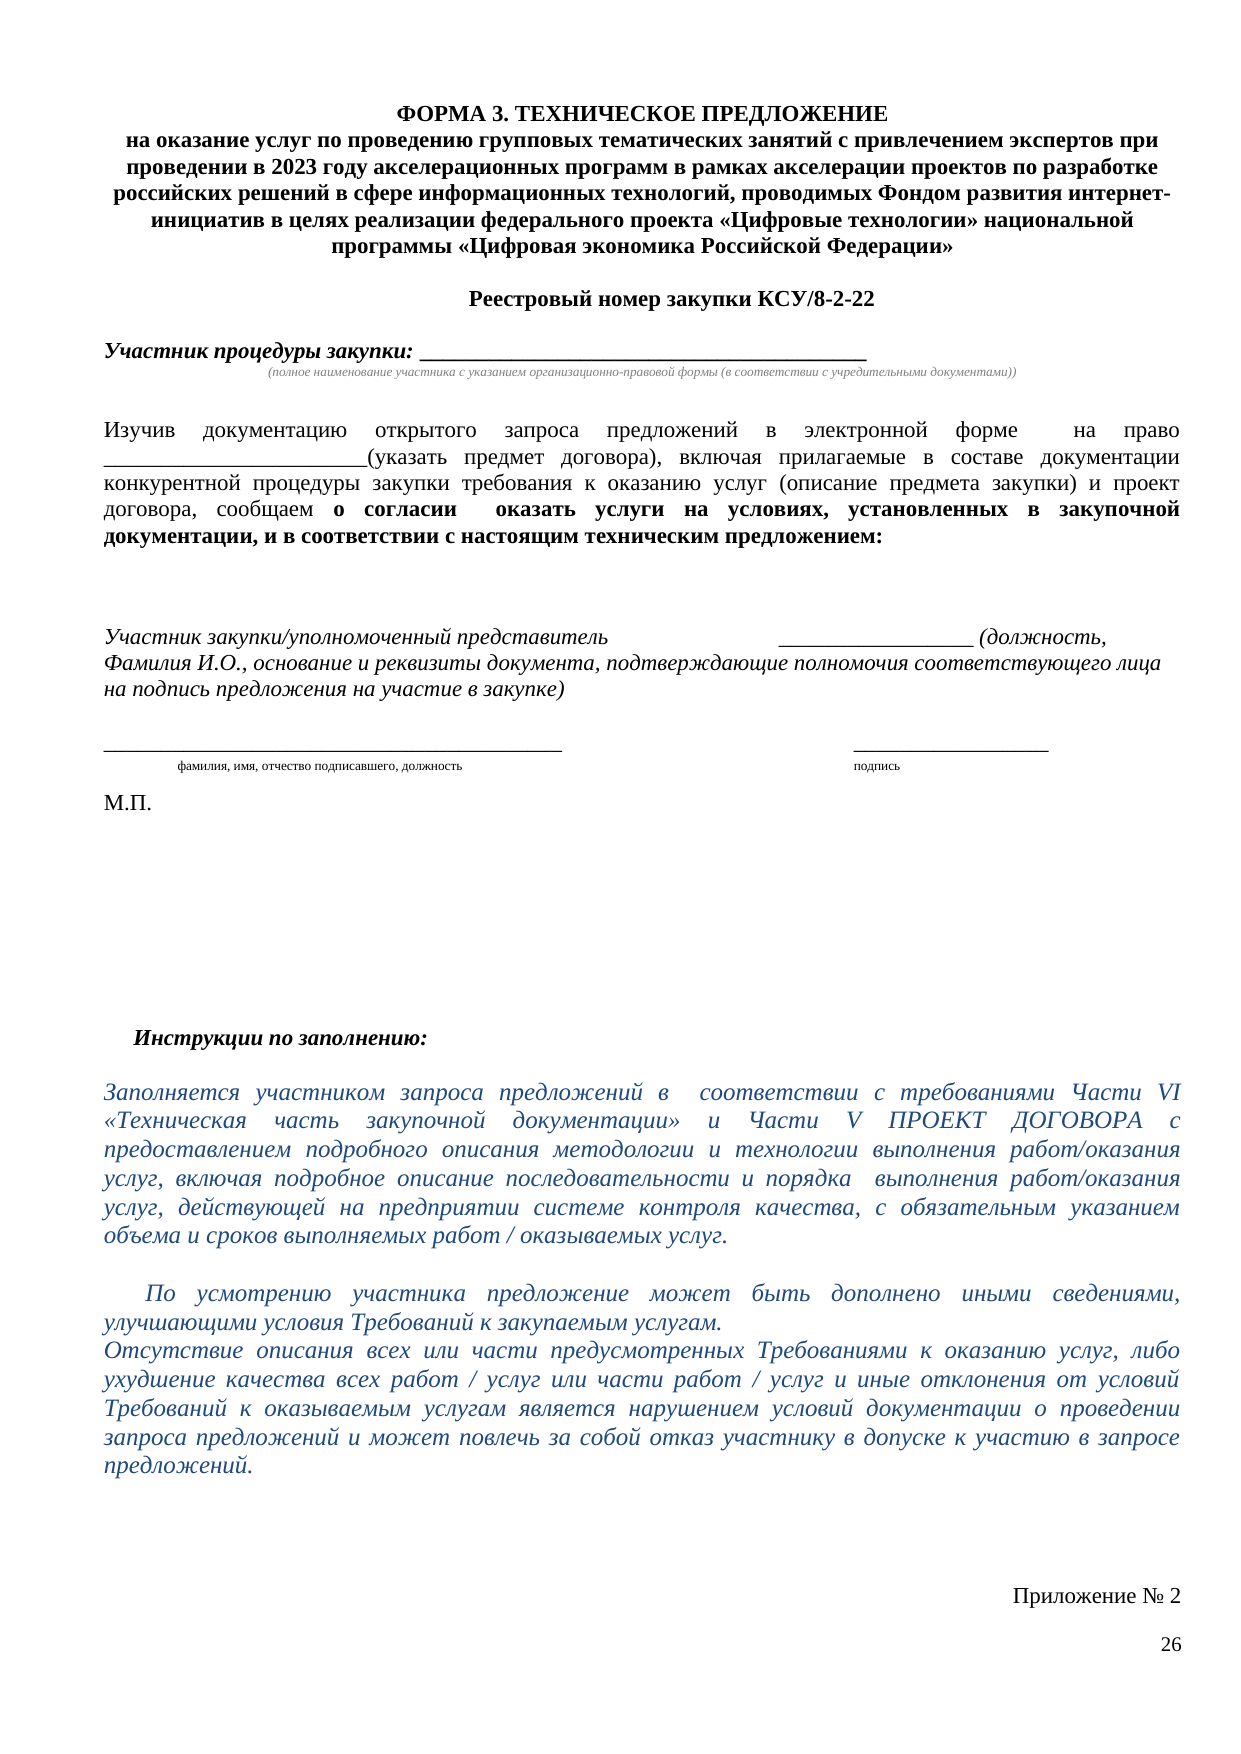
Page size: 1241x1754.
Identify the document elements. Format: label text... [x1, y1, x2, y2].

text Приложение № 2 [103, 1582, 1181, 1609]
text Изучив документацию открытого запроса предложений в электронной форме на право _______________________(указать предмет договора), включая прилагаемые в составе документации конкурентной процедуры закупки требования к оказанию услуг (описание предмета закупки) и проект договора, сообщаем о согласии оказать услуги на условиях, установленных в закупочной документации, и в соответствии с настоящим техническим предложением: [103, 416, 1181, 548]
text Реестровый номер закупки КСУ/8-2-22 [103, 285, 1181, 311]
text Участник процедуры закупки: _______________________________________ [103, 337, 1181, 364]
text фамилия, имя, отчество подписавшего, должность подпись [103, 758, 1181, 785]
text Отсутствие описания всех или части предусмотренных Требованиями к оказанию услуг, либо ухудшение качества всех работ / услуг или части работ / услуг и иные отклонения от условий Требований к оказываемым услугам является нарушением условий документации о проведении запроса предложений и может повлечь за собой отказ участнику в допуске к участию в запросе предложений. [103, 1336, 1181, 1479]
text ________________________________________ _________________ [103, 728, 1181, 754]
text Инструкции по заполнению: [133, 1024, 1181, 1050]
text По усмотрению участника предложение может быть дополнено иными сведениями, улучшающими условия Требований к закупаемым услугам. [103, 1278, 1181, 1336]
text Участник закупки/уполномоченный представитель _________________ (должность, Фамилия И.О., основание и реквизиты документа, подтверждающие полномочия соответствующего лица на подпись предложения на участие в закупке) [103, 623, 1181, 702]
text Заполняется участником запроса предложений в соответствии с требованиями Части VI «Техническая часть закупочной документации» и Части V ПРОЕКТ ДОГОВОРА с предоставлением подробного описания методологии и технологии выполнения работ/оказания услуг, включая подробное описание последовательности и порядка выполнения работ/оказания услуг, действующей на предприятии системе контроля качества, с обязательным указанием объема и сроков выполняемых работ / оказываемых услуг. [103, 1077, 1181, 1249]
text ФОРМА 3. ТЕХНИЧЕСКОЕ ПРЕДЛОЖЕНИЕ [103, 100, 1181, 127]
text М.П. [103, 788, 1181, 815]
text (полное наименование участника с указанием организационно-правовой формы (в соответствии с учредительными документами)) [103, 364, 1181, 390]
text на оказание услуг по проведению групповых тематических занятий с привлечением экспертов при проведении в 2023 году акселерационных программ в рамках акселерации проектов по разработке российских решений в сфере информационных технологий, проводимых Фондом развития интернет-инициатив в целях реализации федерального проекта «Цифровые технологии» национальной программы «Цифровая экономика Российской Федерации» [103, 127, 1181, 258]
